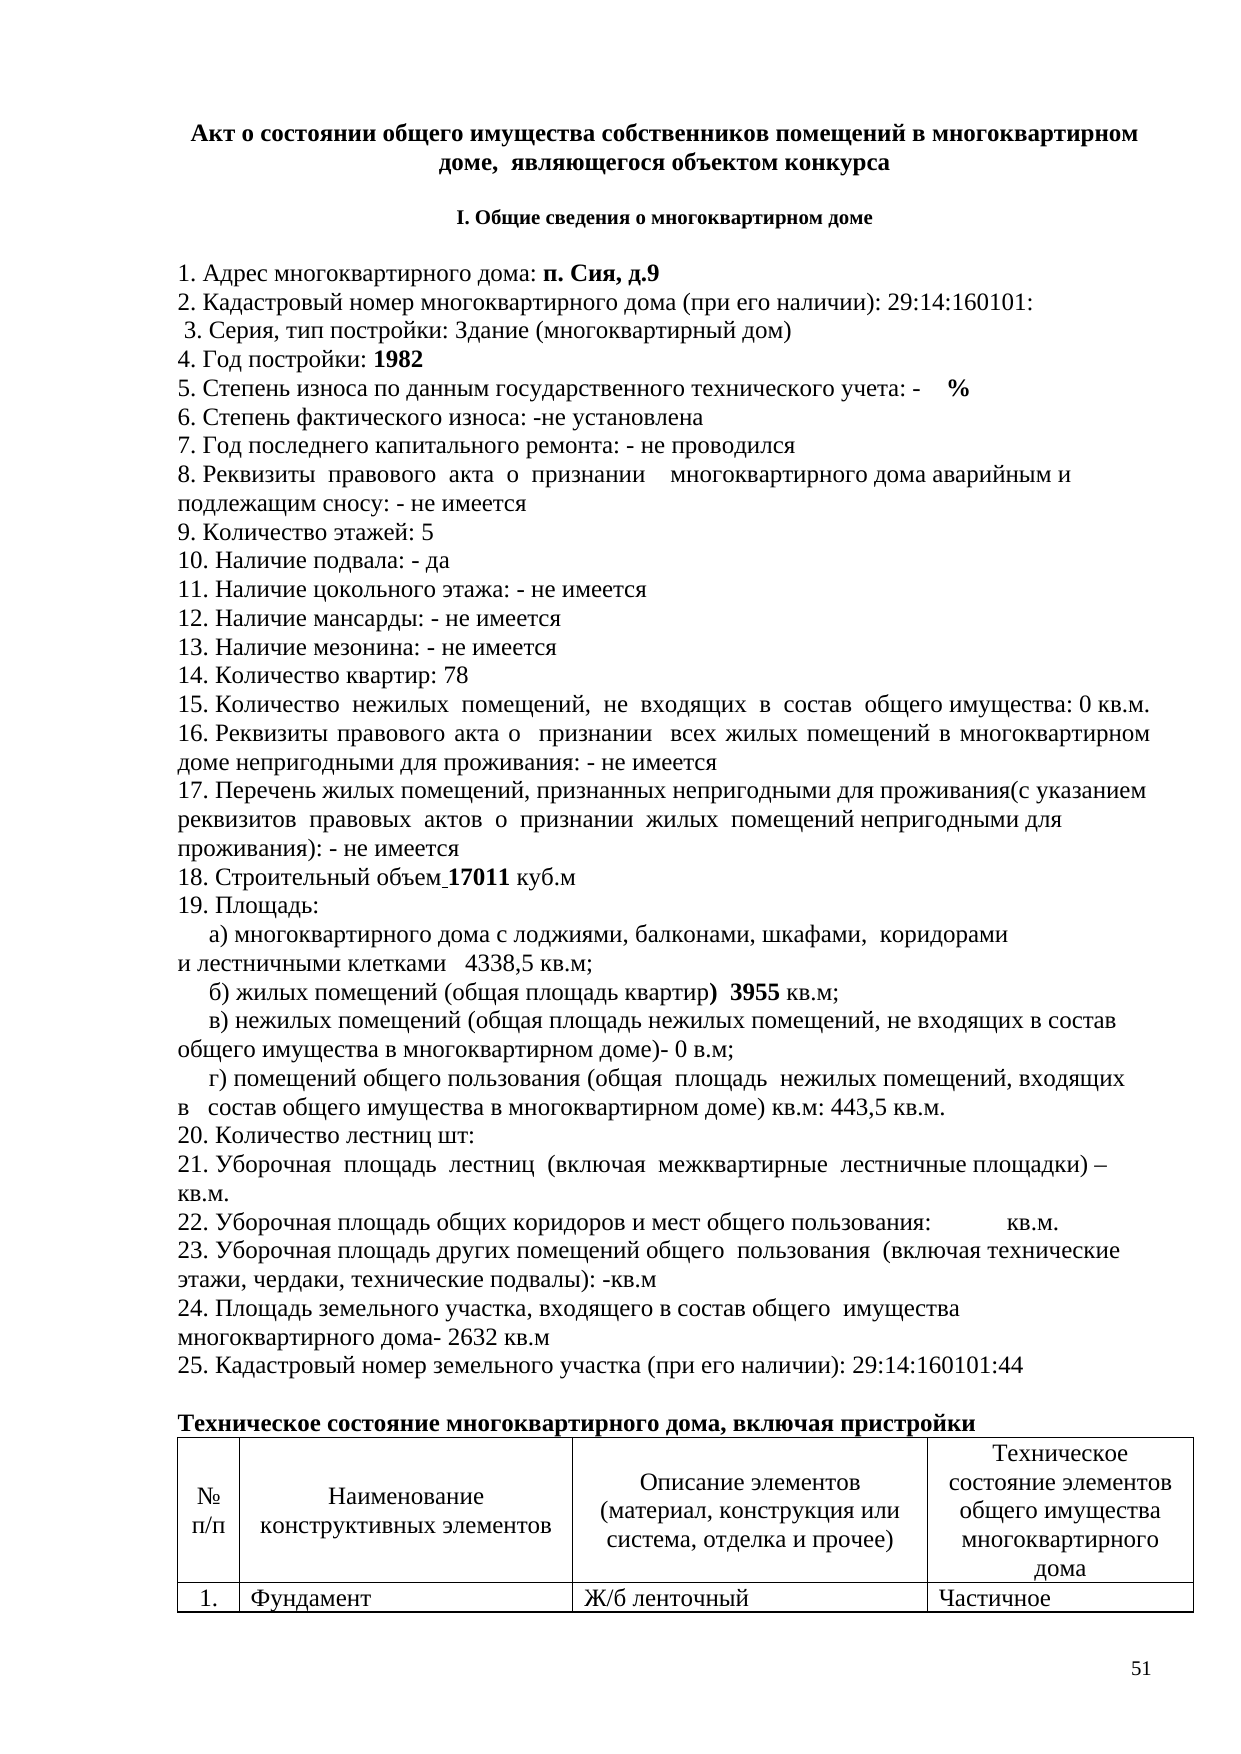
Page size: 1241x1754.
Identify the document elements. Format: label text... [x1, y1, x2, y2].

text 6. Степень фактического износа: -не установлена [177, 402, 1152, 431]
text 1. Адрес многоквартирного дома: п. Сия, д.9 [177, 258, 1152, 287]
text 15. Количество нежилых помещений, не входящих в состав общего имущества: 0 кв.м. [177, 689, 1152, 718]
text Акт о состоянии общего имущества собственников помещений в многоквартирном доме, являющегося объектом конкурса [177, 118, 1152, 176]
table_cell Частичное разрушение [928, 1583, 1193, 1611]
text б) жилых помещений (общая площадь квартир) 3955 кв.м; [177, 977, 1152, 1006]
text I. Общие сведения о многоквартирном доме [177, 205, 1152, 229]
text 2. Кадастровый номер многоквартирного дома (при его наличии): 29:14:160101: [177, 287, 1152, 316]
text 4. Год постройки: 1982 [177, 344, 1152, 373]
text 14. Количество квартир: 78 [177, 661, 1152, 689]
table_header № п/п [178, 1438, 239, 1582]
text 8. Реквизиты правового акта о признании многоквартирного дома аварийным и подлежащим сносу: - не имеется [177, 459, 1152, 517]
text 21. Уборочная площадь лестниц (включая межквартирные лестничные площадки) – кв.м. [177, 1149, 1152, 1207]
table_header Наименование конструктивных элементов [240, 1438, 572, 1582]
text 20. Количество лестниц шт: [177, 1121, 1152, 1149]
text 11. Наличие цокольного этажа: - не имеется [177, 574, 1152, 603]
text 12. Наличие мансарды: - не имеется [177, 603, 1152, 632]
table_cell Фундамент [240, 1583, 572, 1611]
text 13. Наличие мезонина: - не имеется [177, 632, 1152, 661]
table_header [573, 1438, 927, 1582]
text а) многоквартирного дома с лоджиями, балконами, шкафами, коридорами [177, 919, 1152, 948]
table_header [928, 1438, 1193, 1582]
table_cell Ж/б ленточный [573, 1583, 927, 1611]
text 22. Уборочная площадь общих коридоров и мест общего пользования: кв.м. [177, 1207, 1152, 1236]
text 3. Серия, тип постройки: Здание (многоквартирный дом) [177, 316, 1152, 344]
text 23. Уборочная площадь других помещений общего пользования (включая технические этажи, чердаки, технические подвалы): -кв.м [177, 1236, 1152, 1293]
text Техническое состояние многоквартирного дома, включая пристройки [177, 1408, 1152, 1437]
table_cell 1. [178, 1583, 239, 1611]
text в) нежилых помещений (общая площадь нежилых помещений, не входящих в состав общего имущества в многоквартирном доме)- 0 в.м; [177, 1006, 1152, 1063]
text и лестничными клетками 4338,5 кв.м; [177, 948, 1152, 977]
text 25. Кадастровый номер земельного участка (при его наличии): 29:14:160101:44 [177, 1351, 1152, 1379]
text 18. Строительный объем 17011 куб.м [177, 862, 1152, 891]
text 7. Год последнего капитального ремонта: - не проводился [177, 431, 1152, 459]
text г) помещений общего пользования (общая площадь нежилых помещений, входящих в состав общего имущества в многоквартирном доме) кв.м: 443,5 кв.м. [177, 1063, 1152, 1121]
text 17. Перечень жилых помещений, признанных непригодными для проживания(с указанием реквизитов правовых актов о признании жилых помещений непригодными для проживания): - не имеется [177, 776, 1152, 862]
text 5. Степень износа по данным государственного технического учета: - % [177, 373, 1152, 402]
text 10. Наличие подвала: - да [177, 546, 1152, 574]
text 19. Площадь: [177, 891, 1152, 919]
text 16. Реквизиты правового акта о признании всех жилых помещений в многоквартирном доме непригодными для проживания: - не имеется [177, 718, 1152, 776]
text 9. Количество этажей: 5 [177, 517, 1152, 546]
text 24. Площадь земельного участка, входящего в состав общего имущества многоквартирного дома- 2632 кв.м [177, 1293, 1152, 1351]
